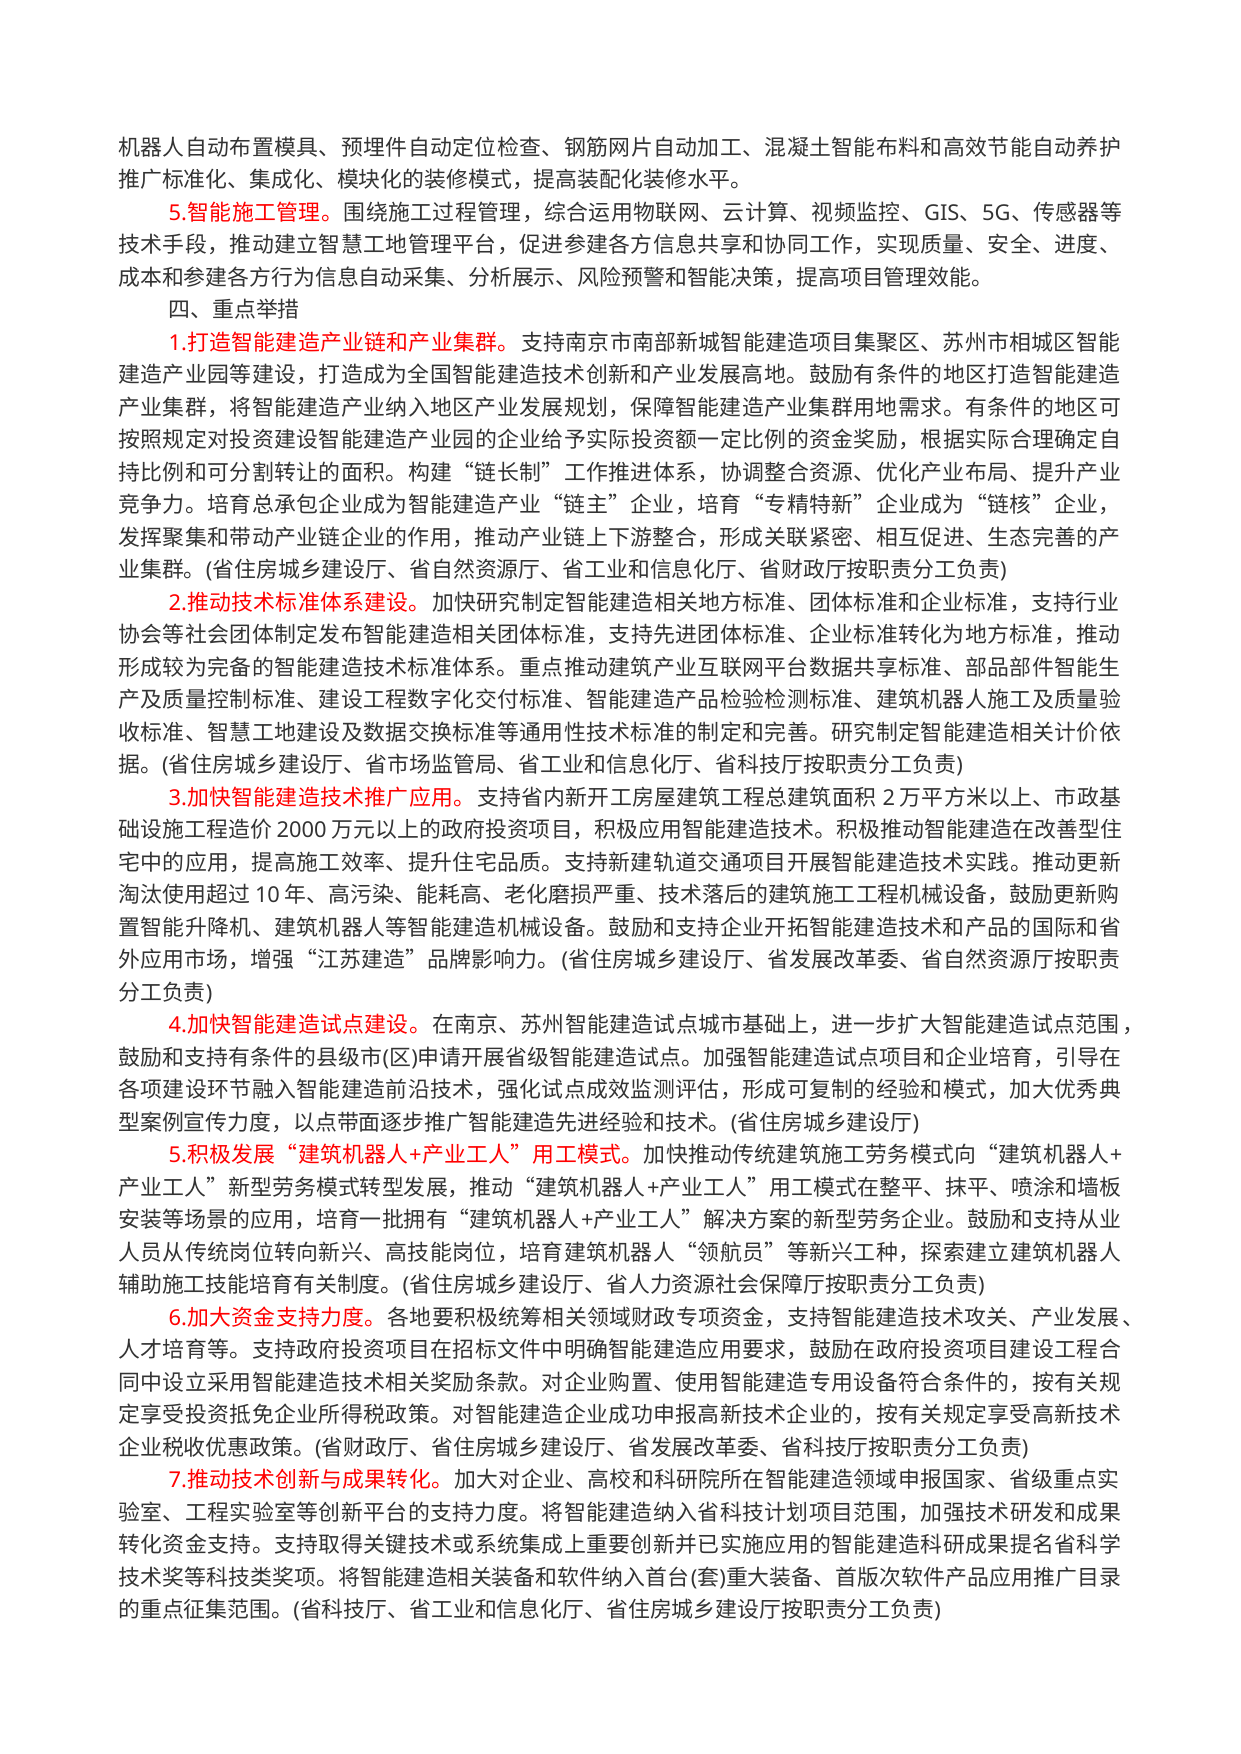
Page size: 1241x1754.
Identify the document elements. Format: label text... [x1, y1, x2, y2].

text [118, 129, 1122, 194]
text 四、重点举措 [118, 292, 1122, 324]
text 5.智能施工管理。围绕施工过程管理，综合运用物联网、云计算、视频监控、GIS、5G、传感器等技术手段，推动建立智慧工地管理平台，促进参建各方信息共享和协同工作，实现质量、安全、进度、成本和参建各方行为信息自动采集、分析展示、风险预警和智能决策，提高项目管理效能。 [118, 194, 1122, 292]
text 4.加快智能建造试点建设。在南京、苏州智能建造试点城市基础上，进一步扩大智能建造试点范围，鼓励和支持有条件的县级市(区)申请开展省级智能建造试点。加强智能建造试点项目和企业培育，引导在各项建设环节融入智能建造前沿技术，强化试点成效监测评估，形成可复制的经验和模式，加大优秀典型案例宣传力度，以点带面逐步推广智能建造先进经验和技术。(省住房城乡建设厅) [118, 1007, 1122, 1137]
text 1.打造智能建造产业链和产业集群。支持南京市南部新城智能建造项目集聚区、苏州市相城区智能建造产业园等建设，打造成为全国智能建造技术创新和产业发展高地。鼓励有条件的地区打造智能建造产业集群，将智能建造产业纳入地区产业发展规划，保障智能建造产业集群用地需求。有条件的地区可按照规定对投资建设智能建造产业园的企业给予实际投资额一定比例的资金奖励，根据实际合理确定自持比例和可分割转让的面积。构建“链长制”工作推进体系，协调整合资源、优化产业布局、提升产业竞争力。培育总承包企业成为智能建造产业“链主”企业，培育“专精特新”企业成为“链核”企业，发挥聚集和带动产业链企业的作用，推动产业链上下游整合，形成关联紧密、相互促进、生态完善的产业集群。(省住房城乡建设厅、省自然资源厅、省工业和信息化厅、省财政厅按职责分工负责) [118, 324, 1122, 584]
text 2.推动技术标准体系建设。加快研究制定智能建造相关地方标准、团体标准和企业标准，支持行业协会等社会团体制定发布智能建造相关团体标准，支持先进团体标准、企业标准转化为地方标准，推动形成较为完备的智能建造技术标准体系。重点推动建筑产业互联网平台数据共享标准、部品部件智能生产及质量控制标准、建设工程数字化交付标准、智能建造产品检验检测标准、建筑机器人施工及质量验收标准、智慧工地建设及数据交换标准等通用性技术标准的制定和完善。研究制定智能建造相关计价依据。(省住房城乡建设厅、省市场监管局、省工业和信息化厅、省科技厅按职责分工负责) [118, 584, 1122, 779]
text 3.加快智能建造技术推广应用。支持省内新开工房屋建筑工程总建筑面积2万平方米以上、市政基础设施工程造价2000万元以上的政府投资项目，积极应用智能建造技术。积极推动智能建造在改善型住宅中的应用，提高施工效率、提升住宅品质。支持新建轨道交通项目开展智能建造技术实践。推动更新淘汰使用超过10年、高污染、能耗高、老化磨损严重、技术落后的建筑施工工程机械设备，鼓励更新购置智能升降机、建筑机器人等智能建造机械设备。鼓励和支持企业开拓智能建造技术和产品的国际和省外应用市场，增强“江苏建造”品牌影响力。(省住房城乡建设厅、省发展改革委、省自然资源厅按职责分工负责) [118, 779, 1122, 1007]
text 7.推动技术创新与成果转化。加大对企业、高校和科研院所在智能建造领域申报国家、省级重点实验室、工程实验室等创新平台的支持力度。将智能建造纳入省科技计划项目范围，加强技术研发和成果转化资金支持。支持取得关键技术或系统集成上重要创新并已实施应用的智能建造科研成果提名省科学技术奖等科技类奖项。将智能建造相关装备和软件纳入首台(套)重大装备、首版次软件产品应用推广目录的重点征集范围。(省科技厅、省工业和信息化厅、省住房城乡建设厅按职责分工负责) [118, 1462, 1122, 1624]
text 5.积极发展“建筑机器人+产业工人”用工模式。加快推动传统建筑施工劳务模式向“建筑机器人+产业工人”新型劳务模式转型发展，推动“建筑机器人+产业工人”用工模式在整平、抹平、喷涂和墙板安装等场景的应用，培育一批拥有“建筑机器人+产业工人”解决方案的新型劳务企业。鼓励和支持从业人员从传统岗位转向新兴、高技能岗位，培育建筑机器人“领航员”等新兴工种，探索建立建筑机器人辅助施工技能培育有关制度。(省住房城乡建设厅、省人力资源社会保障厅按职责分工负责) [118, 1137, 1122, 1299]
text 6.加大资金支持力度。各地要积极统筹相关领域财政专项资金，支持智能建造技术攻关、产业发展、人才培育等。支持政府投资项目在招标文件中明确智能建造应用要求，鼓励在政府投资项目建设工程合同中设立采用智能建造技术相关奖励条款。对企业购置、使用智能建造专用设备符合条件的，按有关规定享受投资抵免企业所得税政策。对智能建造企业成功申报高新技术企业的，按有关规定享受高新技术企业税收优惠政策。(省财政厅、省住房城乡建设厅、省发展改革委、省科技厅按职责分工负责) [118, 1299, 1122, 1462]
